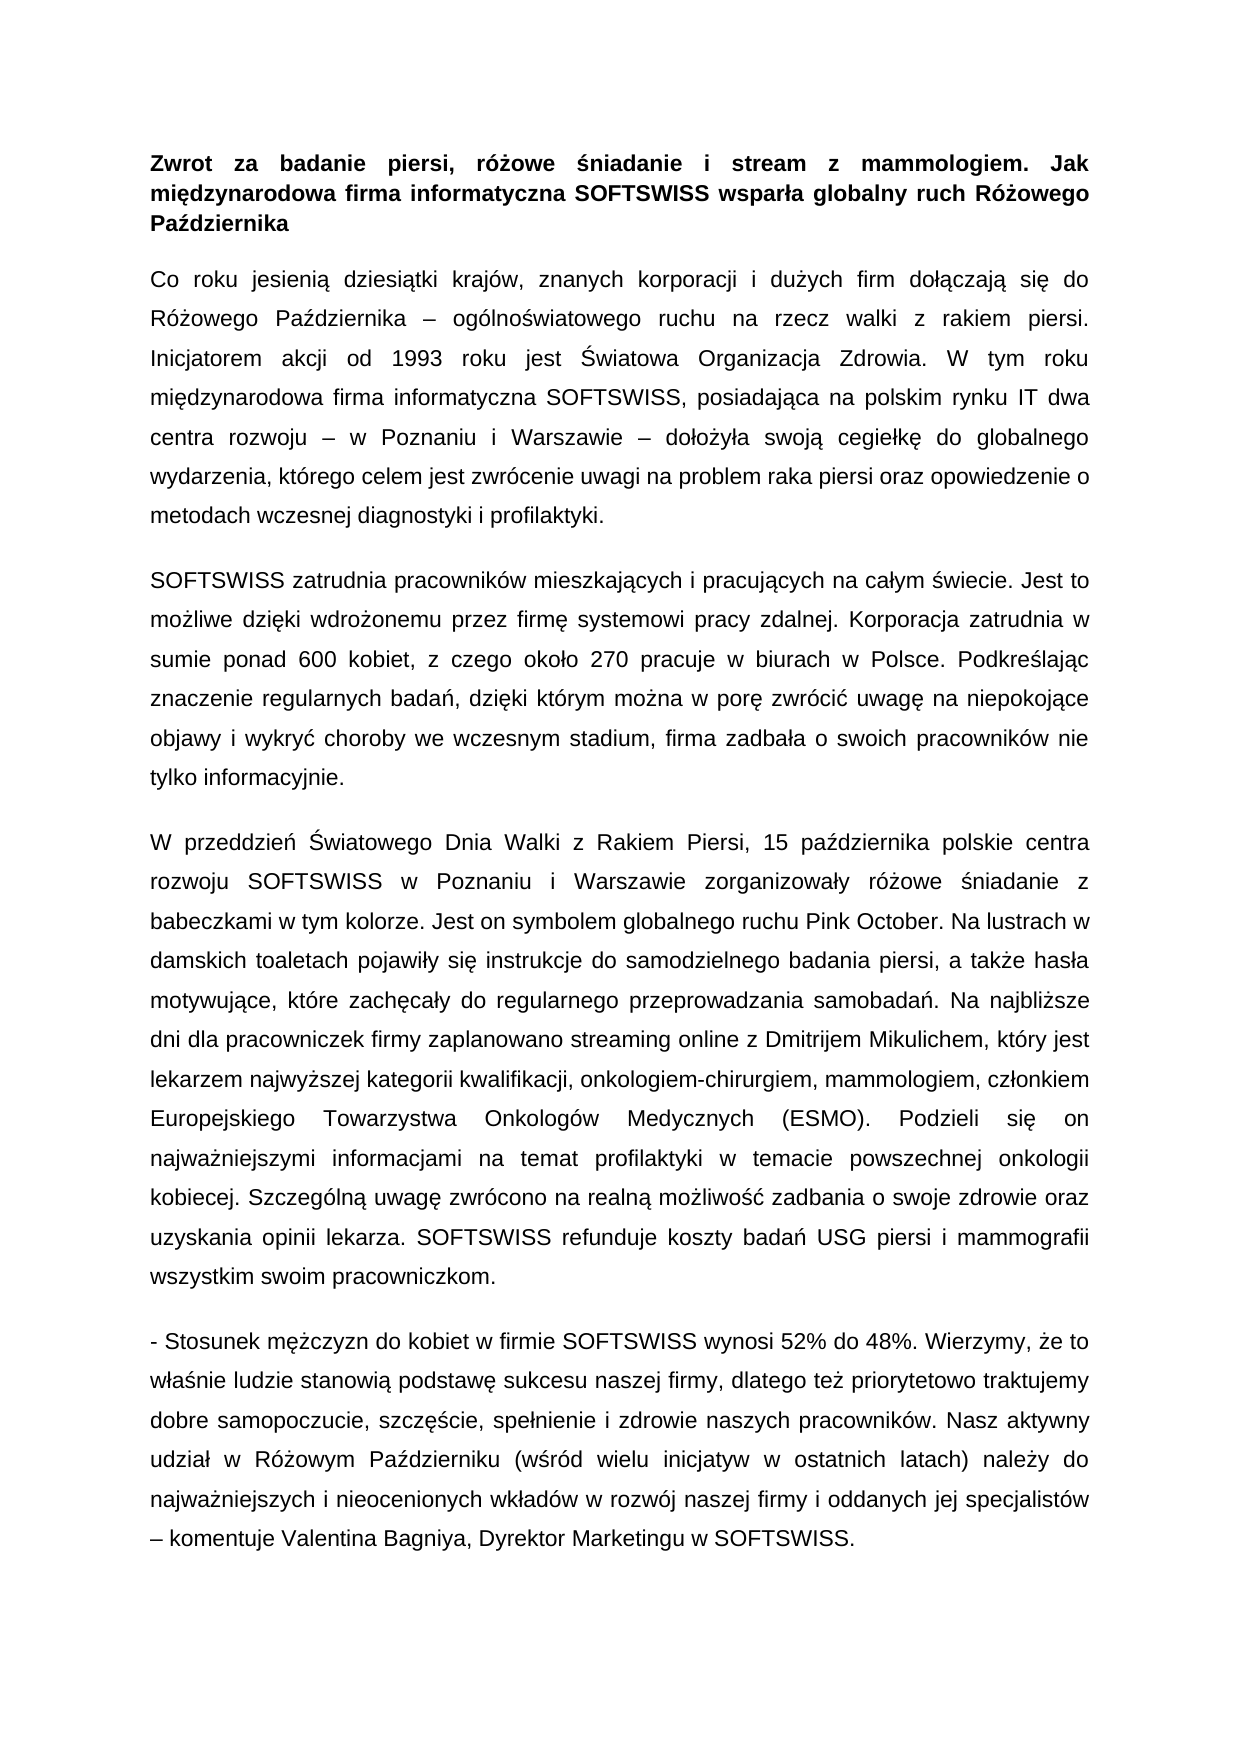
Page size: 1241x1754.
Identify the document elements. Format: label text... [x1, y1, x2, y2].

text - Stosunek mężczyzn do kobiet w firmie SOFTSWISS wynosi 52% do 48%. Wierzymy, że to właśnie ludzie stanowią podstawę sukcesu naszej firmy, dlatego też priorytetowo traktujemy dobre samopoczucie, szczęście, spełnienie i zdrowie naszych pracowników. Nasz aktywny udział w Różowym Październiku (wśród wielu inicjatyw w ostatnich latach) należy do najważniejszych i nieocenionych wkładów w rozwój naszej firmy i oddanych jej specjalistów – komentuje Valentina Bagniya, Dyrektor Marketingu w SOFTSWISS. [150, 1328, 1090, 1551]
text W przeddzień Światowego Dnia Walki z Rakiem Piersi, 15 października polskie centra rozwoju SOFTSWISS w Poznaniu i Warszawie zorganizowały różowe śniadanie z babeczkami w tym kolorze. Jest on symbolem globalnego ruchu Pink October. Na lustrach w damskich toaletach pojawiły się instrukcje do samodzielnego badania piersi, a także hasła motywujące, które zachęcały do regularnego przeprowadzania samobadań. Na najbliższe dni dla pracowniczek firmy zaplanowano streaming online z Dmitrijem Mikulichem, który jest lekarzem najwyższej kategorii kwalifikacji, onkologiem-chirurgiem, mammologiem, członkiem Europejskiego Towarzystwa Onkologów Medycznych (ESMO). Podzieli się on najważniejszymi informacjami na temat profilaktyki w temacie powszechnej onkologii kobiecej. Szczególną uwagę zwrócono na realną możliwość zadbania o swoje zdrowie oraz uzyskania opinii lekarza. SOFTSWISS refunduje koszty badań USG piersi i mammografii wszystkim swoim pracowniczkom. [150, 829, 1090, 1289]
text SOFTSWISS zatrudnia pracowników mieszkających i pracujących na całym świecie. Jest to możliwe dzięki wdrożonemu przez firmę systemowi pracy zdalnej. Korporacja zatrudnia w sumie ponad 600 kobiet, z czego około 270 pracuje w biurach w Polsce. Podkreślając znaczenie regularnych badań, dzięki którym można w porę zwrócić uwagę na niepokojące objawy i wykryć choroby we wczesnym stadium, firma zadbała o swoich pracowników nie tylko informacyjnie. [150, 567, 1090, 791]
text Co roku jesienią dziesiątki krajów, znanych korporacji i dużych firm dołączają się do Różowego Października – ogólnoświatowego ruchu na rzecz walki z rakiem piersi. Inicjatorem akcji od 1993 roku jest Światowa Organizacja Zdrowia. W tym roku międzynarodowa firma informatyczna SOFTSWISS, posiadająca na polskim rynku IT dwa centra rozwoju – w Poznaniu i Warszawie – dołożyła swoją cegiełkę do globalnego wydarzenia, którego celem jest zwrócenie uwagi na problem raka piersi oraz opowiedzenie o metodach wczesnej diagnostyki i profilaktyki. [150, 266, 1090, 529]
text Zwrot za badanie piersi, różowe śniadanie i stream z mammologiem. Jak międzynarodowa firma informatyczna SOFTSWISS wsparła globalny ruch Różowego Października [150, 150, 1090, 237]
